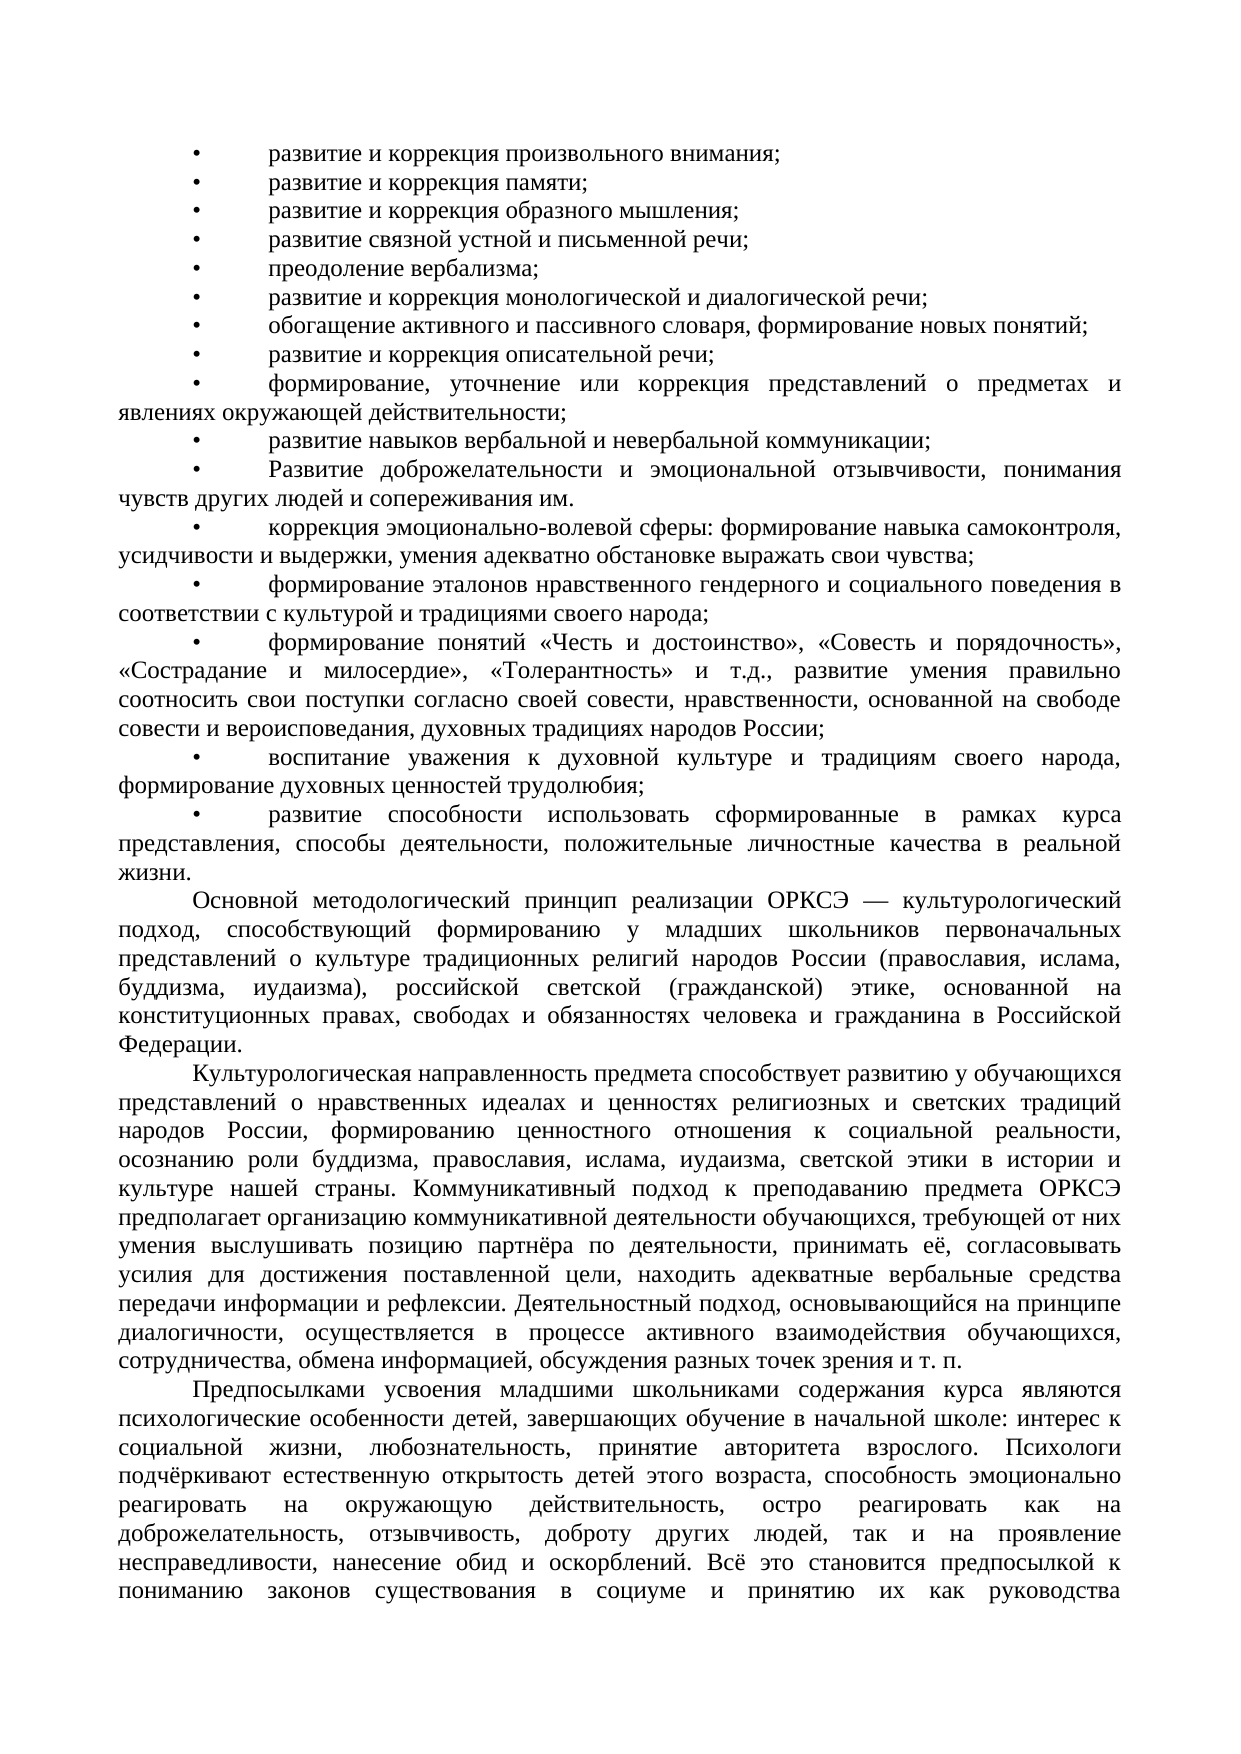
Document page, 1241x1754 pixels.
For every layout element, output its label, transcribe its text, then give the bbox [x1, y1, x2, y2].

text • развитие и коррекция памяти; [118, 167, 1122, 196]
text • формирование понятий «Честь и достоинство», «Совесть и порядочность», «Сострадание и милосердие», «Толерантность» и т.д., развитие умения правильно соотносить свои поступки согласно своей совести, нравственности, основанной на свободе совести и вероисповедания, духовных традициях народов России; [118, 627, 1122, 742]
text • воспитание уважения к духовной культуре и традициям своего народа, формирование духовных ценностей трудолюбия; [118, 742, 1122, 799]
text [118, 1374, 1122, 1604]
text • развитие и коррекция образного мышления; [118, 196, 1122, 224]
text Культурологическая направленность предмета способствует развитию у обучающихся представлений о нравственных идеалах и ценностях религиозных и светских традиций народов России, формированию ценностного отношения к социальной реальности, осознанию роли буддизма, православия, ислама, иудаизма, светской этики в истории и культуре нашей страны. Коммуникативный подход к преподаванию предмета ОРКСЭ предполагает организацию коммуникативной деятельности обучающихся, требующей от них умения выслушивать позицию партнёра по деятельности, принимать её, согласовывать усилия для достижения поставленной цели, находить адекватные вербальные средства передачи информации и рефлексии. Деятельностный подход, основывающийся на принципе диалогичности, осуществляется в процессе активного взаимодействия обучающихся, сотрудничества, обмена информацией, обсуждения разных точек зрения и т. п. [118, 1058, 1122, 1374]
text • формирование эталонов нравственного гендерного и социального поведения в соответствии с культурой и традициями своего народа; [118, 569, 1122, 627]
text • Развитие доброжелательности и эмоциональной отзывчивости, понимания чувств других людей и сопереживания им. [118, 454, 1122, 512]
text • развитие связной устной и письменной речи; [118, 224, 1122, 253]
text • обогащение активного и пассивного словаря, формирование новых понятий; [118, 311, 1122, 339]
text • преодоление вербализма; [118, 253, 1122, 282]
text • развитие и коррекция монологической и диалогической речи; [118, 282, 1122, 311]
text • развитие способности использовать сформированные в рамках курса представления, способы деятельности, положительные личностные качества в реальной жизни. [118, 799, 1122, 886]
text • развитие навыков вербальной и невербальной коммуникации; [118, 426, 1122, 454]
text • формирование, уточнение или коррекция представлений о предметах и явлениях окружающей действительности; [118, 368, 1122, 426]
text • развитие и коррекция произвольного внимания; [118, 138, 1122, 167]
text • развитие и коррекция описательной речи; [118, 339, 1122, 368]
text Основной методологический принцип реализации ОРКСЭ — культурологический подход, способствующий формированию у младших школьников первоначальных представлений о культуре традиционных религий народов России (православия, ислама, буддизма, иудаизма), российской светской (гражданской) этике, основанной на конституционных правах, свободах и обязанностях человека и гражданина в Российской Федерации. [118, 886, 1122, 1058]
text • коррекция эмоционально-волевой сферы: формирование навыка самоконтроля, усидчивости и выдержки, умения адекватно обстановке выражать свои чувства; [118, 512, 1122, 569]
